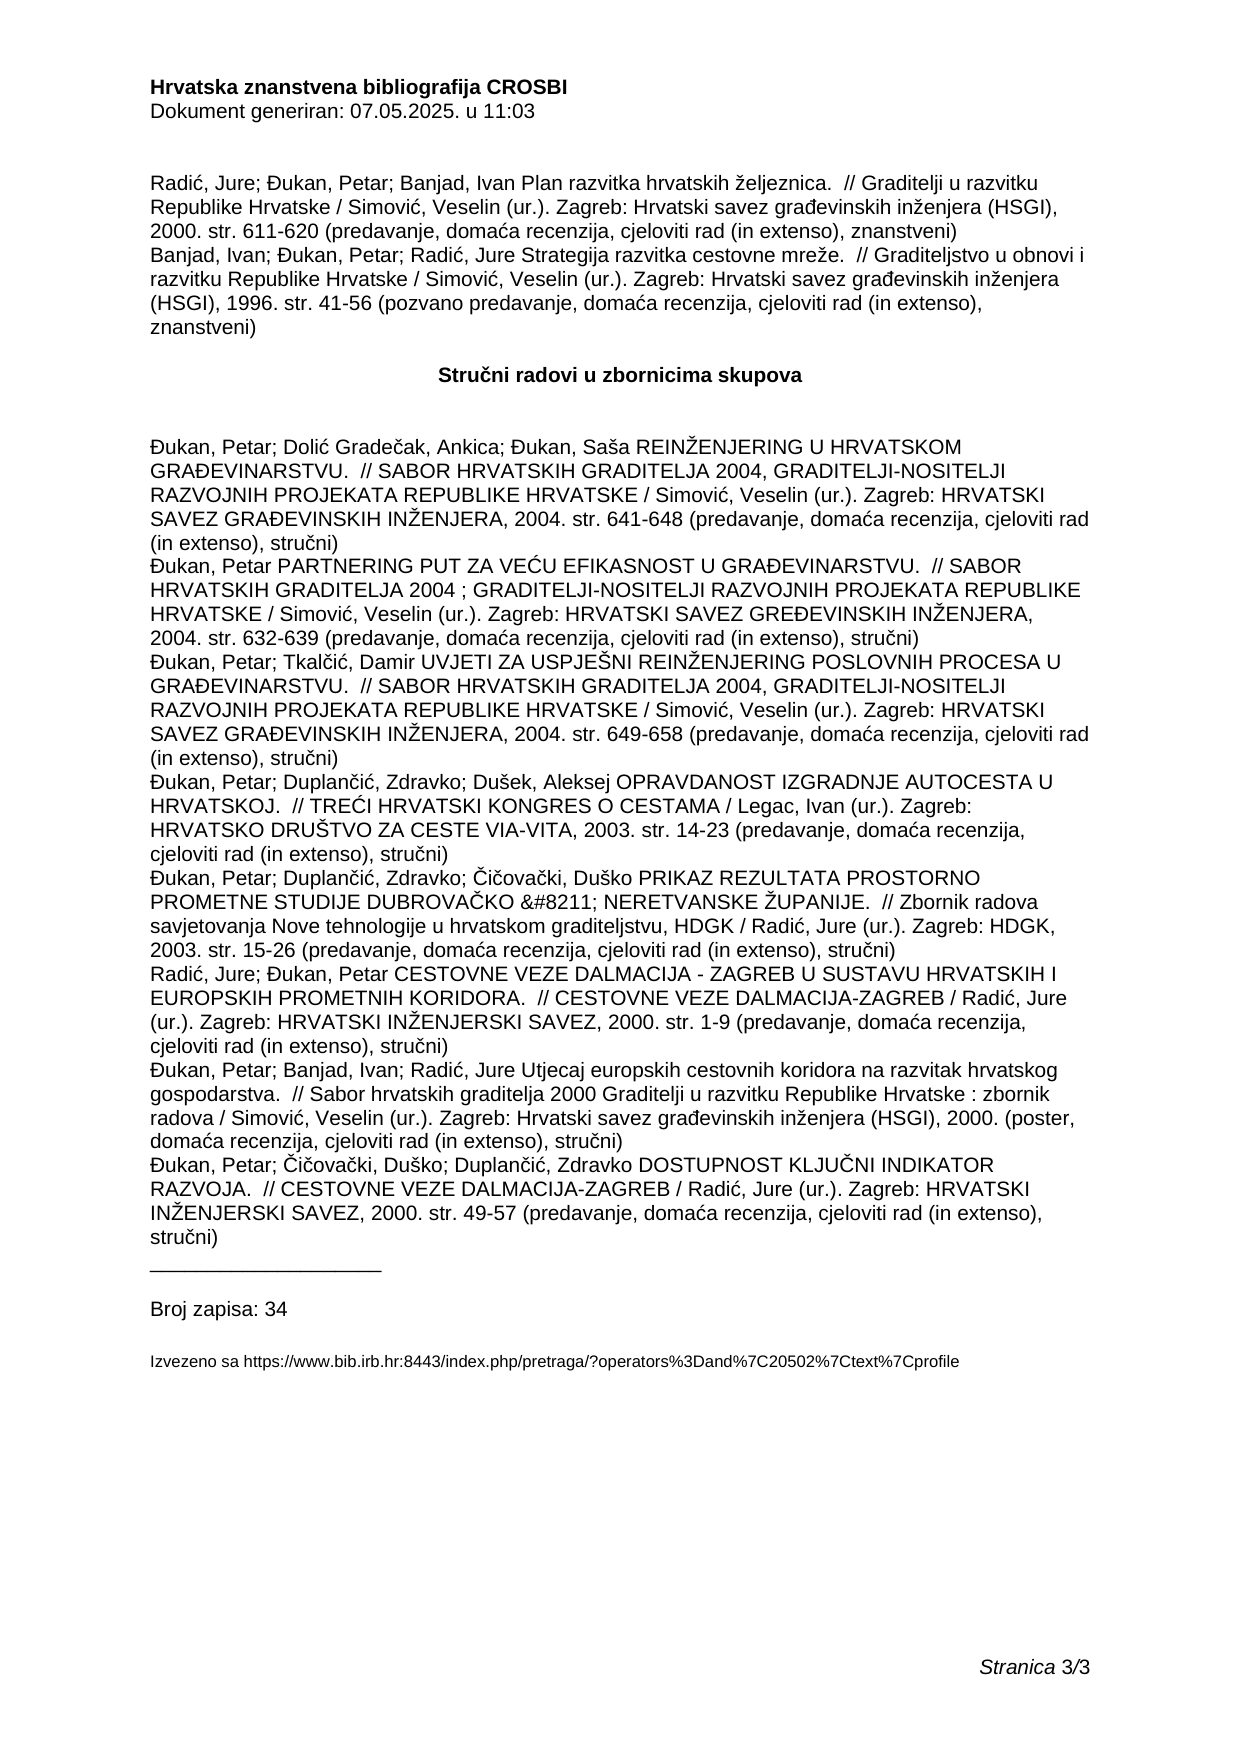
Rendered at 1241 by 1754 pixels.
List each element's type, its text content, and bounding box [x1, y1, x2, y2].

text Đukan, Petar; Duplančić, Zdravko; Čičovački, Duško [150, 866, 1090, 962]
text Đukan, Petar [150, 554, 1090, 650]
text ____________________ [150, 1249, 1090, 1273]
text Đukan, Petar; Duplančić, Zdravko; Dušek, Aleksej [150, 770, 1090, 866]
text Đukan, Petar; Čičovački, Duško; Duplančić, Zdravko [150, 1153, 1090, 1249]
text Radić, Jure; Đukan, Petar; Banjad, Ivan [150, 171, 1090, 243]
text Đukan, Petar; Banjad, Ivan; Radić, Jure [150, 1057, 1090, 1153]
text Banjad, Ivan; Đukan, Petar; Radić, Jure [150, 243, 1090, 339]
text Radić, Jure; Đukan, Petar [150, 962, 1090, 1057]
text Izvezeno sa https://www.bib.irb.hr:8443/index.php/pretraga/?operators%3Dand%7C20502%7Ctext%7Cprofile [150, 1352, 1090, 1371]
text Đukan, Petar; Tkalčić, Damir [150, 650, 1090, 770]
text Đukan, Petar; Dolić Gradečak, Ankica; Đukan, Saša [150, 434, 1090, 554]
subtitle Stručni radovi u zbornicima skupova [150, 363, 1090, 387]
text Broj zapisa: 34 [150, 1297, 1090, 1321]
